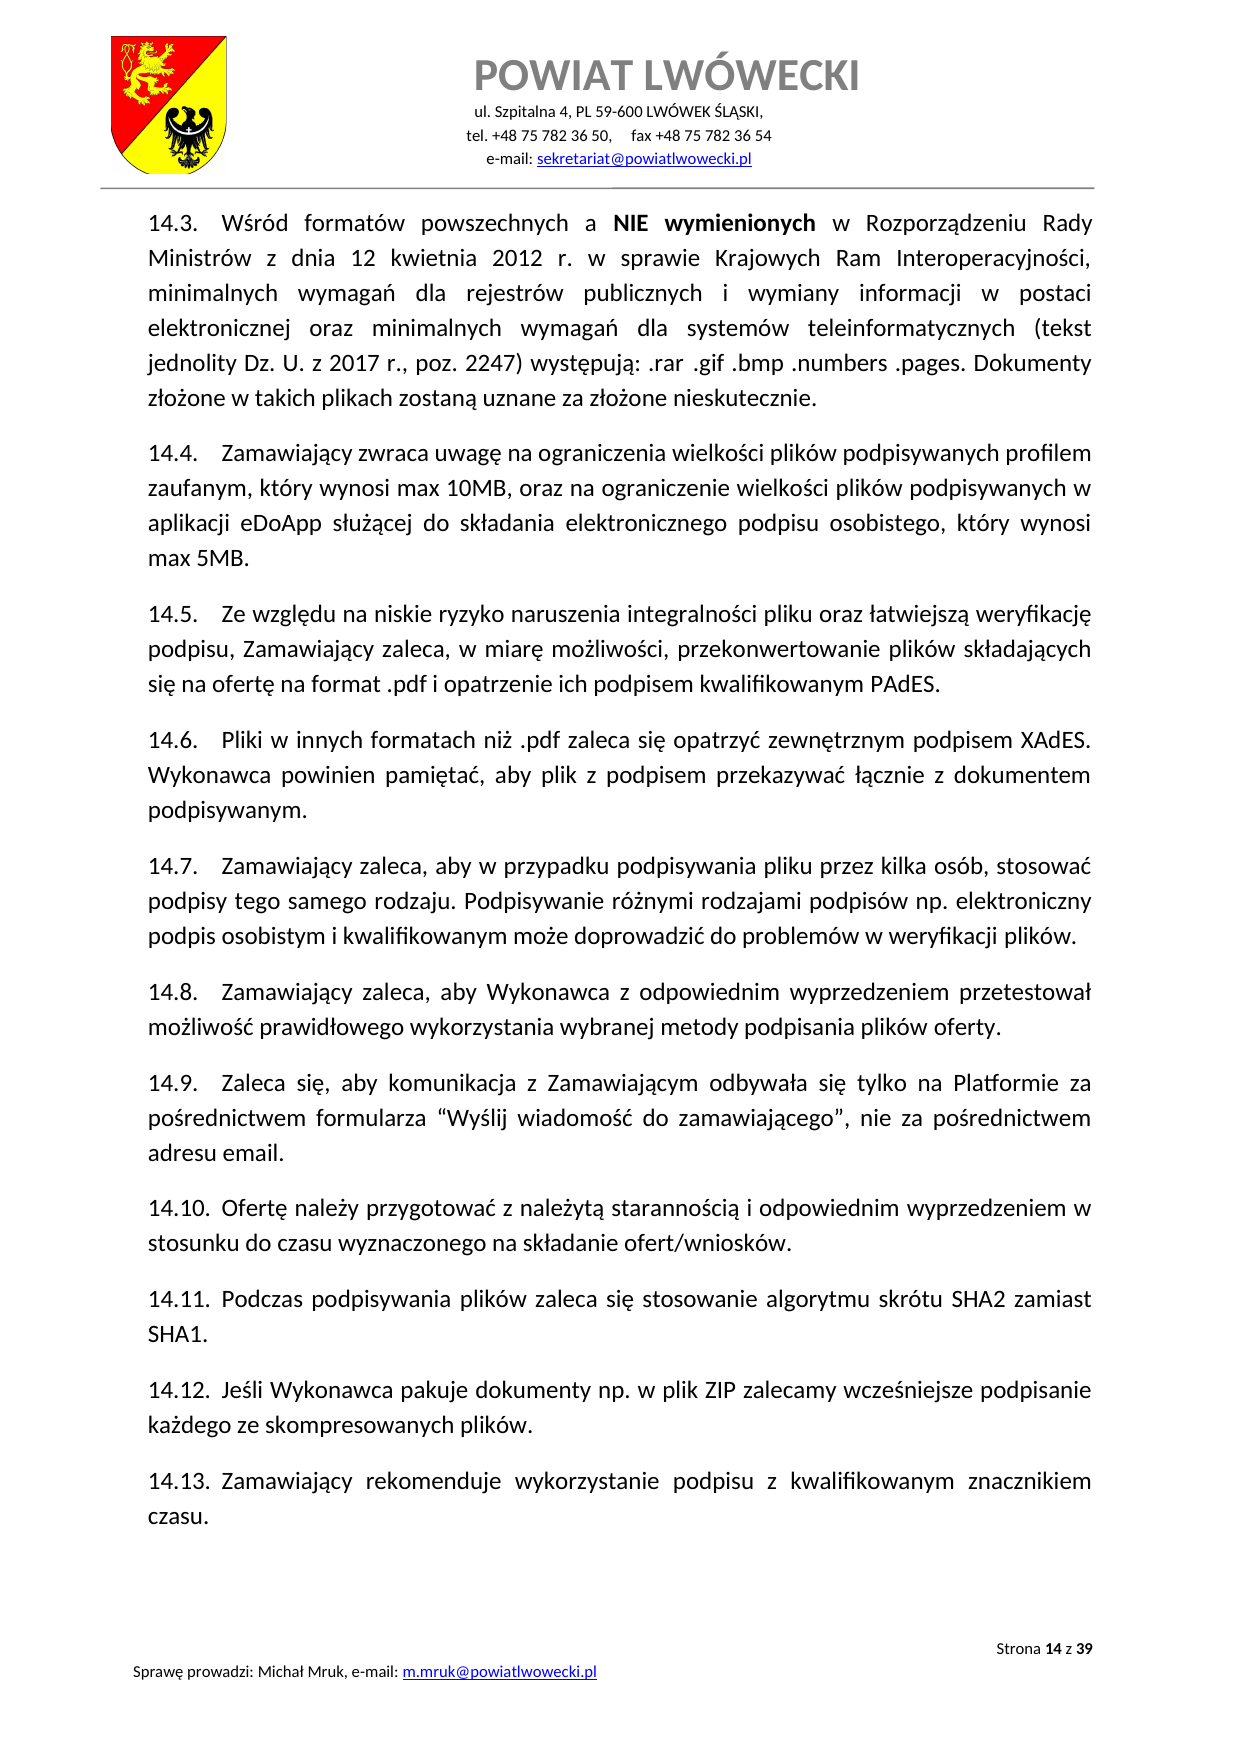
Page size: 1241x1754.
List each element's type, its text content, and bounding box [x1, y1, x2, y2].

list Wśród formatów powszechnych a NIE wymienionych w Rozporządzeniu Rady Ministrów z dnia 12 kwietnia 2012 r. w sprawie Krajowych Ram Interoperacyjności, minimalnych wymagań dla rejestrów publicznych i wymiany informacji w postaci elektronicznej oraz minimalnych wymagań dla systemów teleinformatycznych (tekst jednolity Dz. U. z 2017 r., poz. 2247) występują: .rar .gif .bmp .numbers .pages. Dokumenty złożone w takich plikach zostaną uznane za złożone nieskutecznie. [148, 207, 1093, 412]
list Zamawiający zaleca, aby Wykonawca z odpowiednim wyprzedzeniem przetestował możliwość prawidłowego wykorzystania wybranej metody podpisania plików oferty. [148, 976, 1093, 1041]
list Zamawiający zaleca, aby w przypadku podpisywania pliku przez kilka osób, stosować podpisy tego samego rodzaju. Podpisywanie różnymi rodzajami podpisów np. elektroniczny podpis osobistym i kwalifikowanym może doprowadzić do problemów w weryfikacji plików. [148, 850, 1093, 951]
list Pliki w innych formatach niż .pdf zaleca się opatrzyć zewnętrznym podpisem XAdES. Wykonawca powinien pamiętać, aby plik z podpisem przekazywać łącznie z dokumentem podpisywanym. [148, 724, 1093, 825]
list Ze względu na niskie ryzyko naruszenia integralności pliku oraz łatwiejszą weryfikację podpisu, Zamawiający zaleca, w miarę możliwości, przekonwertowanie plików składających się na ofertę na format .pdf i opatrzenie ich podpisem kwalifikowanym PAdES. [148, 598, 1093, 699]
list Zamawiający zwraca uwagę na ograniczenia wielkości plików podpisywanych profilem zaufanym, który wynosi max 10MB, oraz na ograniczenie wielkości plików podpisywanych w aplikacji eDoApp służącej do składania elektronicznego podpisu osobistego, który wynosi max 5MB. [148, 438, 1093, 573]
list Zaleca się, aby komunikacja z Zamawiającym odbywała się tylko na Platformie za pośrednictwem formularza “Wyślij wiadomość do zamawiającego”, nie za pośrednictwem adresu email. [148, 1067, 1093, 1167]
list Zamawiający rekomenduje wykorzystanie podpisu z kwalifikowanym znacznikiem czasu. [148, 1465, 1093, 1531]
list Podczas podpisywania plików zaleca się stosowanie algorytmu skrótu SHA2 zamiast SHA1. [148, 1283, 1093, 1349]
list Ofertę należy przygotować z należytą starannością i odpowiednim wyprzedzeniem w stosunku do czasu wyznaczonego na składanie ofert/wniosków. [148, 1193, 1093, 1258]
list Jeśli Wykonawca pakuje dokumenty np. w plik ZIP zalecamy wcześniejsze podpisanie każdego ze skompresowanych plików. [148, 1374, 1093, 1440]
picture [111, 36, 227, 174]
